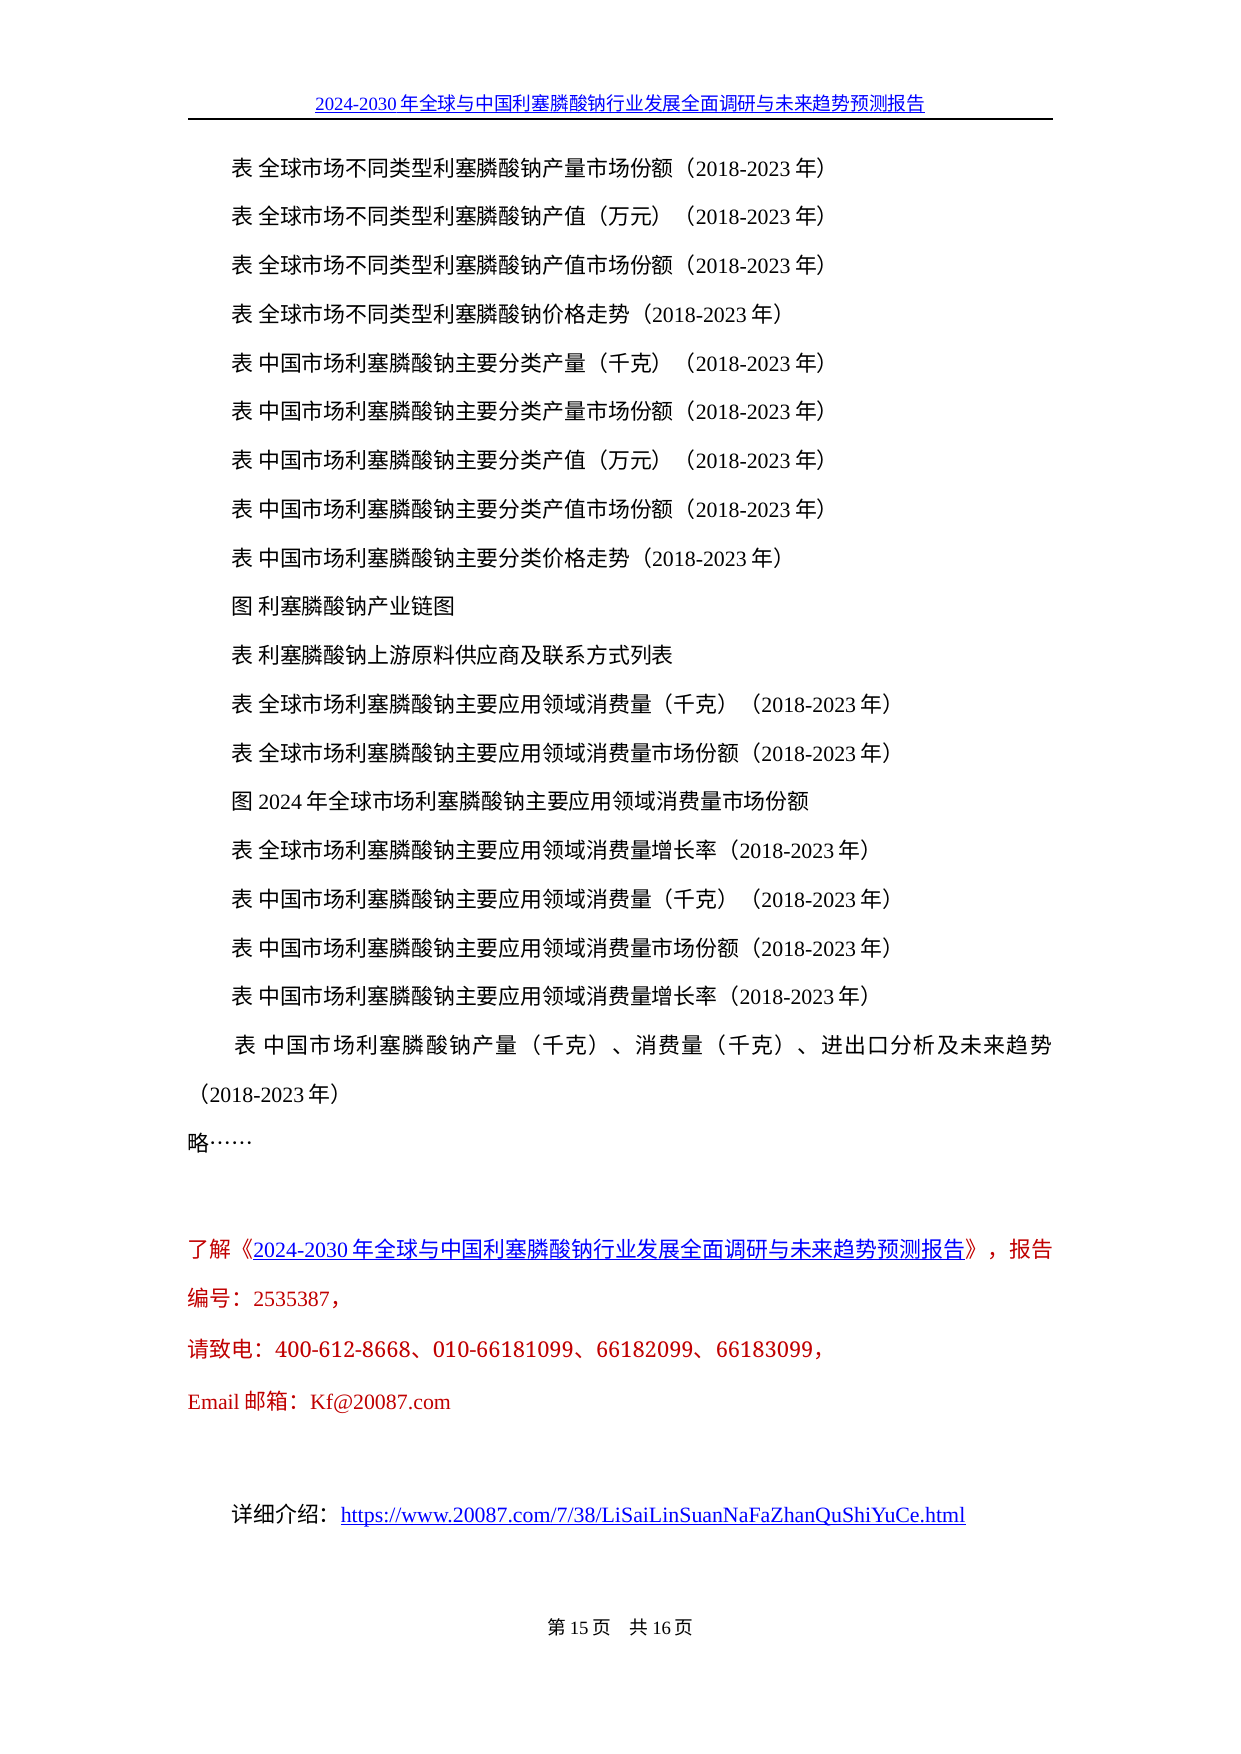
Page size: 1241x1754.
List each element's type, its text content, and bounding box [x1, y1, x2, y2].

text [187, 150, 1053, 1158]
text 详细介绍：https://www.20087.com/7/38/LiSaiLinSuanNaFaZhanQuShiYuCe.html [187, 1496, 1053, 1529]
text 请致电：400-612-8668、010-66181099、66182099、66183099， [187, 1332, 1053, 1364]
text Email邮箱：Kf@20087.com [187, 1383, 1053, 1416]
text 了解《2024-2030年全球与中国利塞膦酸钠行业发展全面调研与未来趋势预测报告》，报告编号：2535387， [187, 1232, 1053, 1313]
